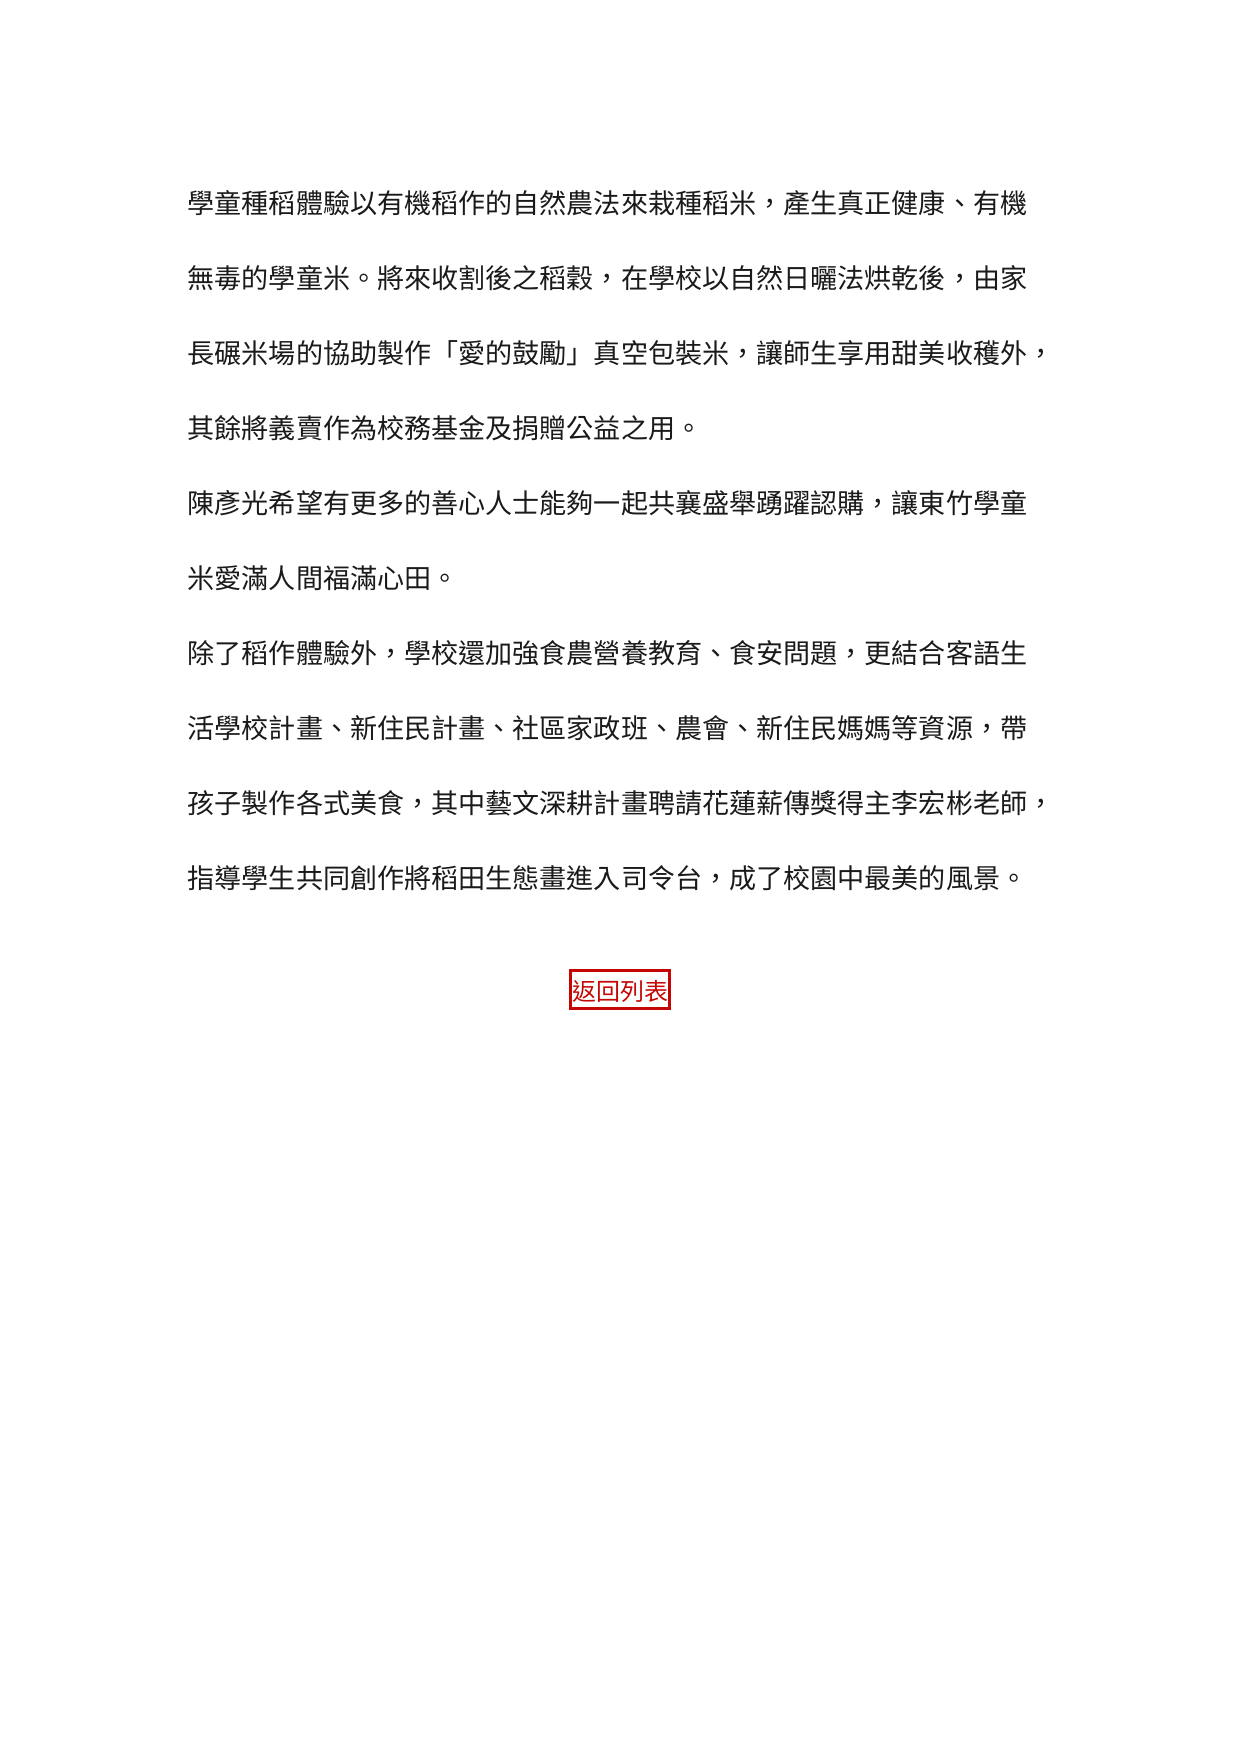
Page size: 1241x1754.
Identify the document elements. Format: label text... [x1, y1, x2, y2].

text 返回列表 [187, 952, 1053, 1027]
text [187, 164, 1053, 952]
